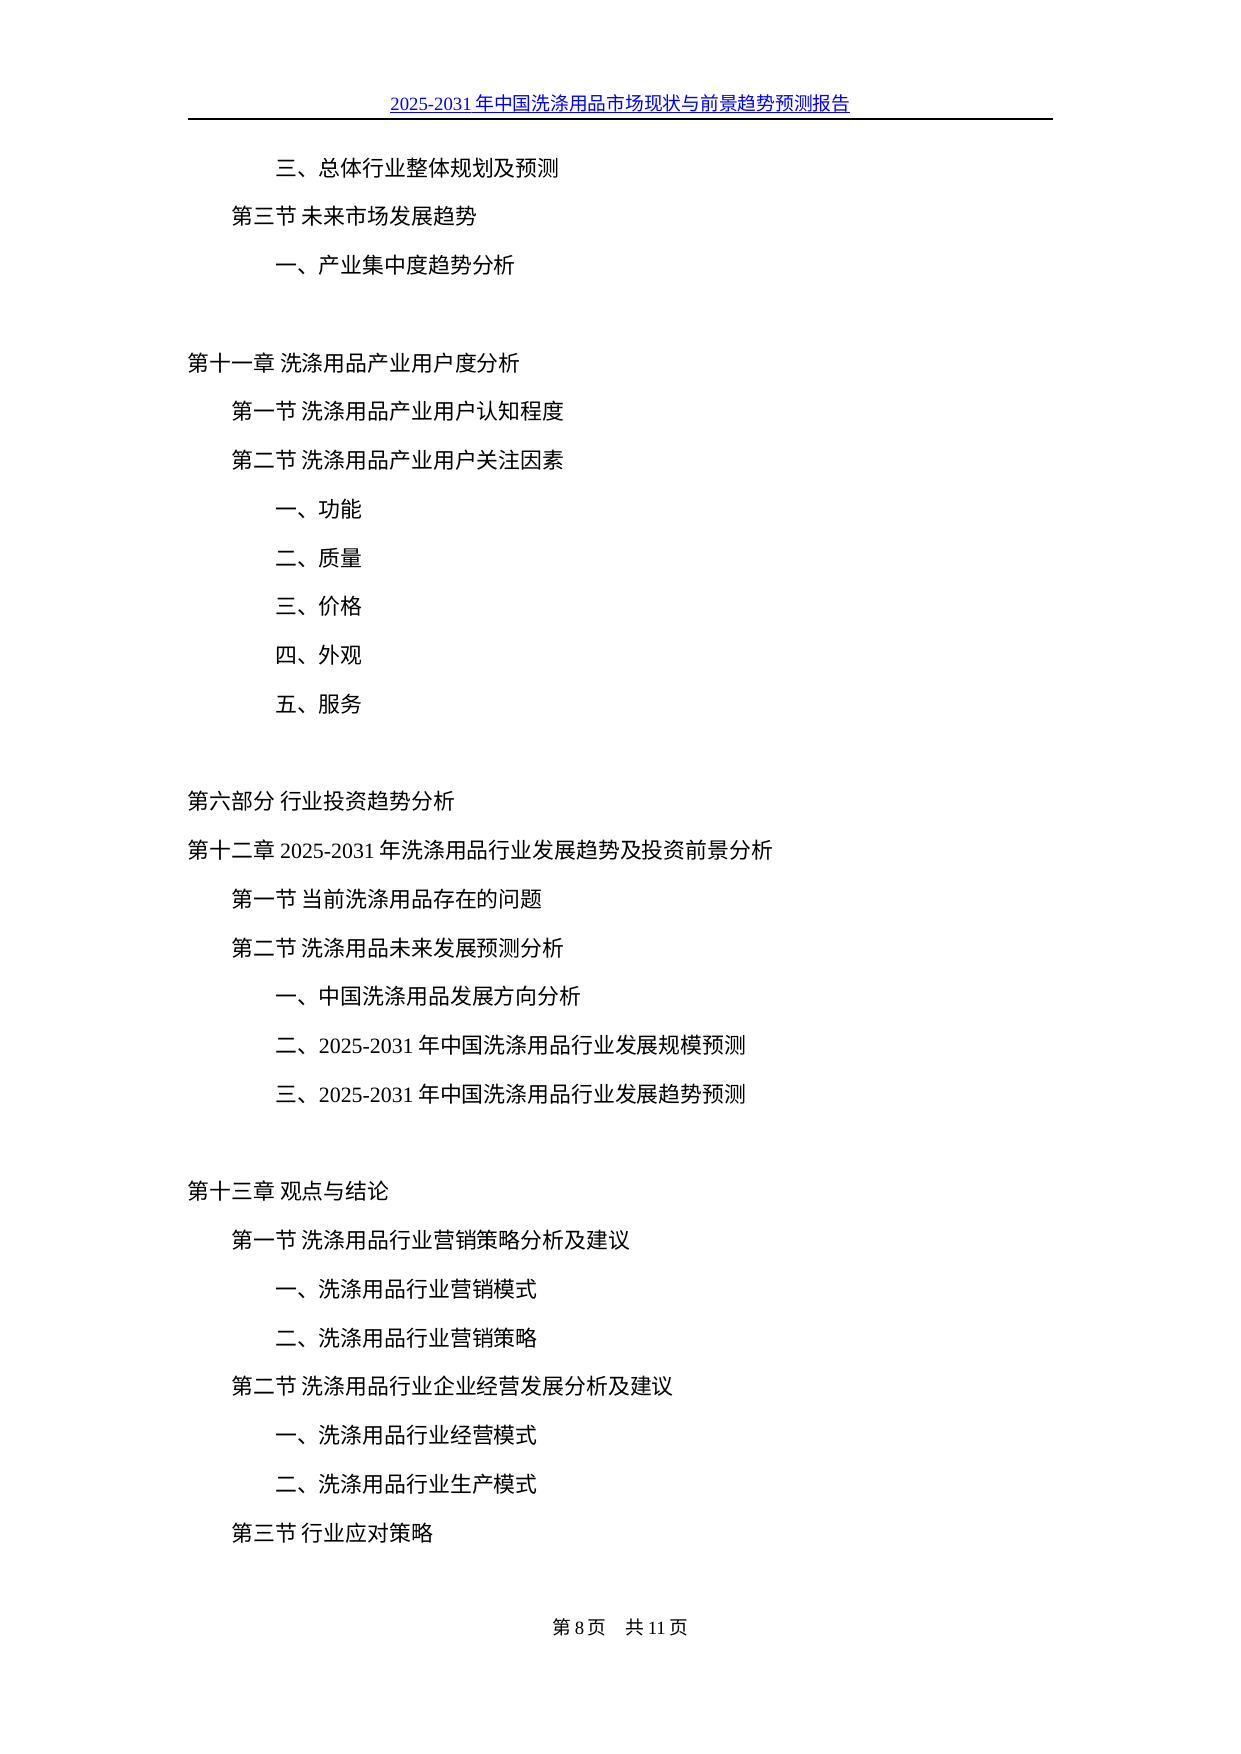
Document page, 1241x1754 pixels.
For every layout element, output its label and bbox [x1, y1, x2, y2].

text [187, 150, 1053, 1548]
